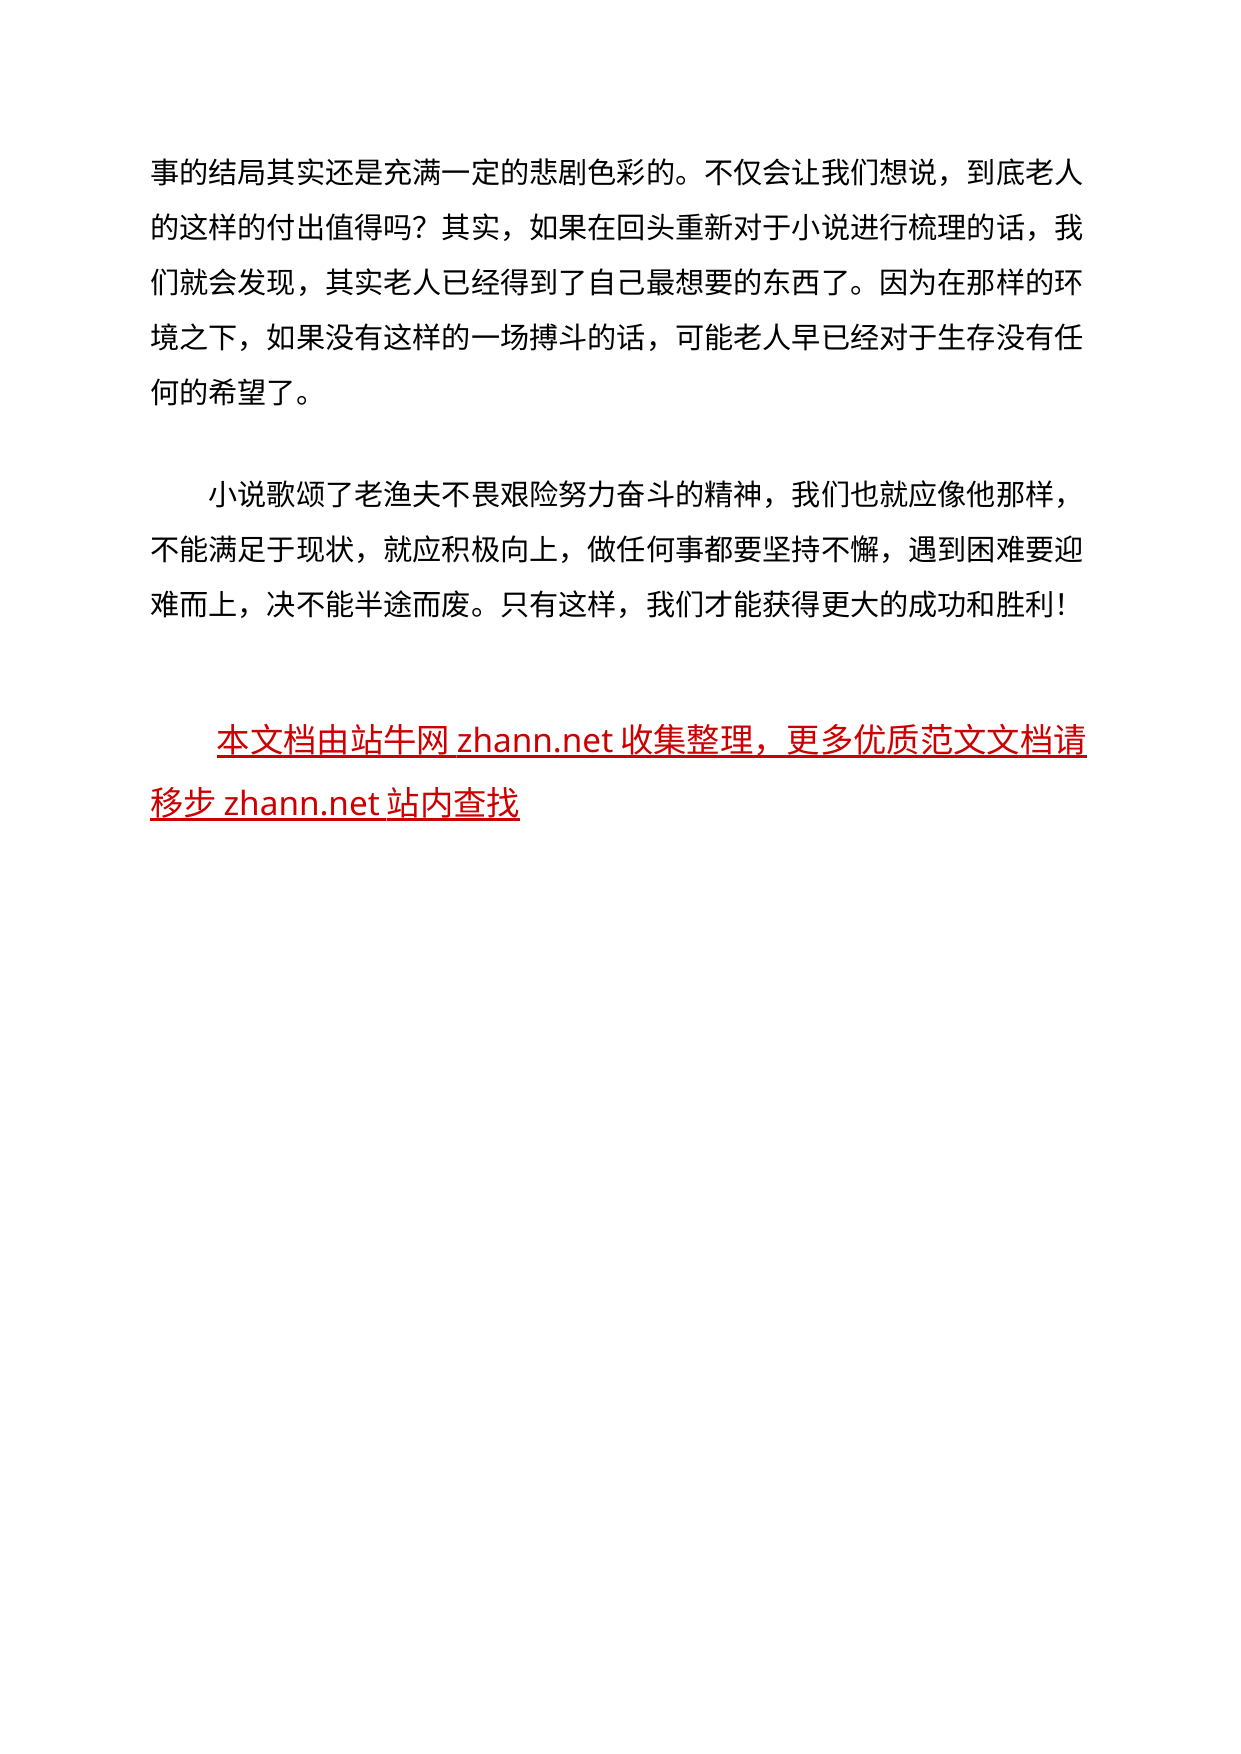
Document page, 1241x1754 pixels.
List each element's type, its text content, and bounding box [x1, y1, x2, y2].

text 本文档由站牛网zhann.net收集整理，更多优质范文文档请移步zhann.net站内查找 [150, 714, 1090, 825]
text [150, 150, 1090, 412]
text 小说歌颂了老渔夫不畏艰险努力奋斗的精神，我们也就应像他那样，不能满足于现状，就应积极向上，做任何事都要坚持不懈，遇到困难要迎难而上，决不能半途而废。只有这样，我们才能获得更大的成功和胜利！ [150, 471, 1090, 623]
